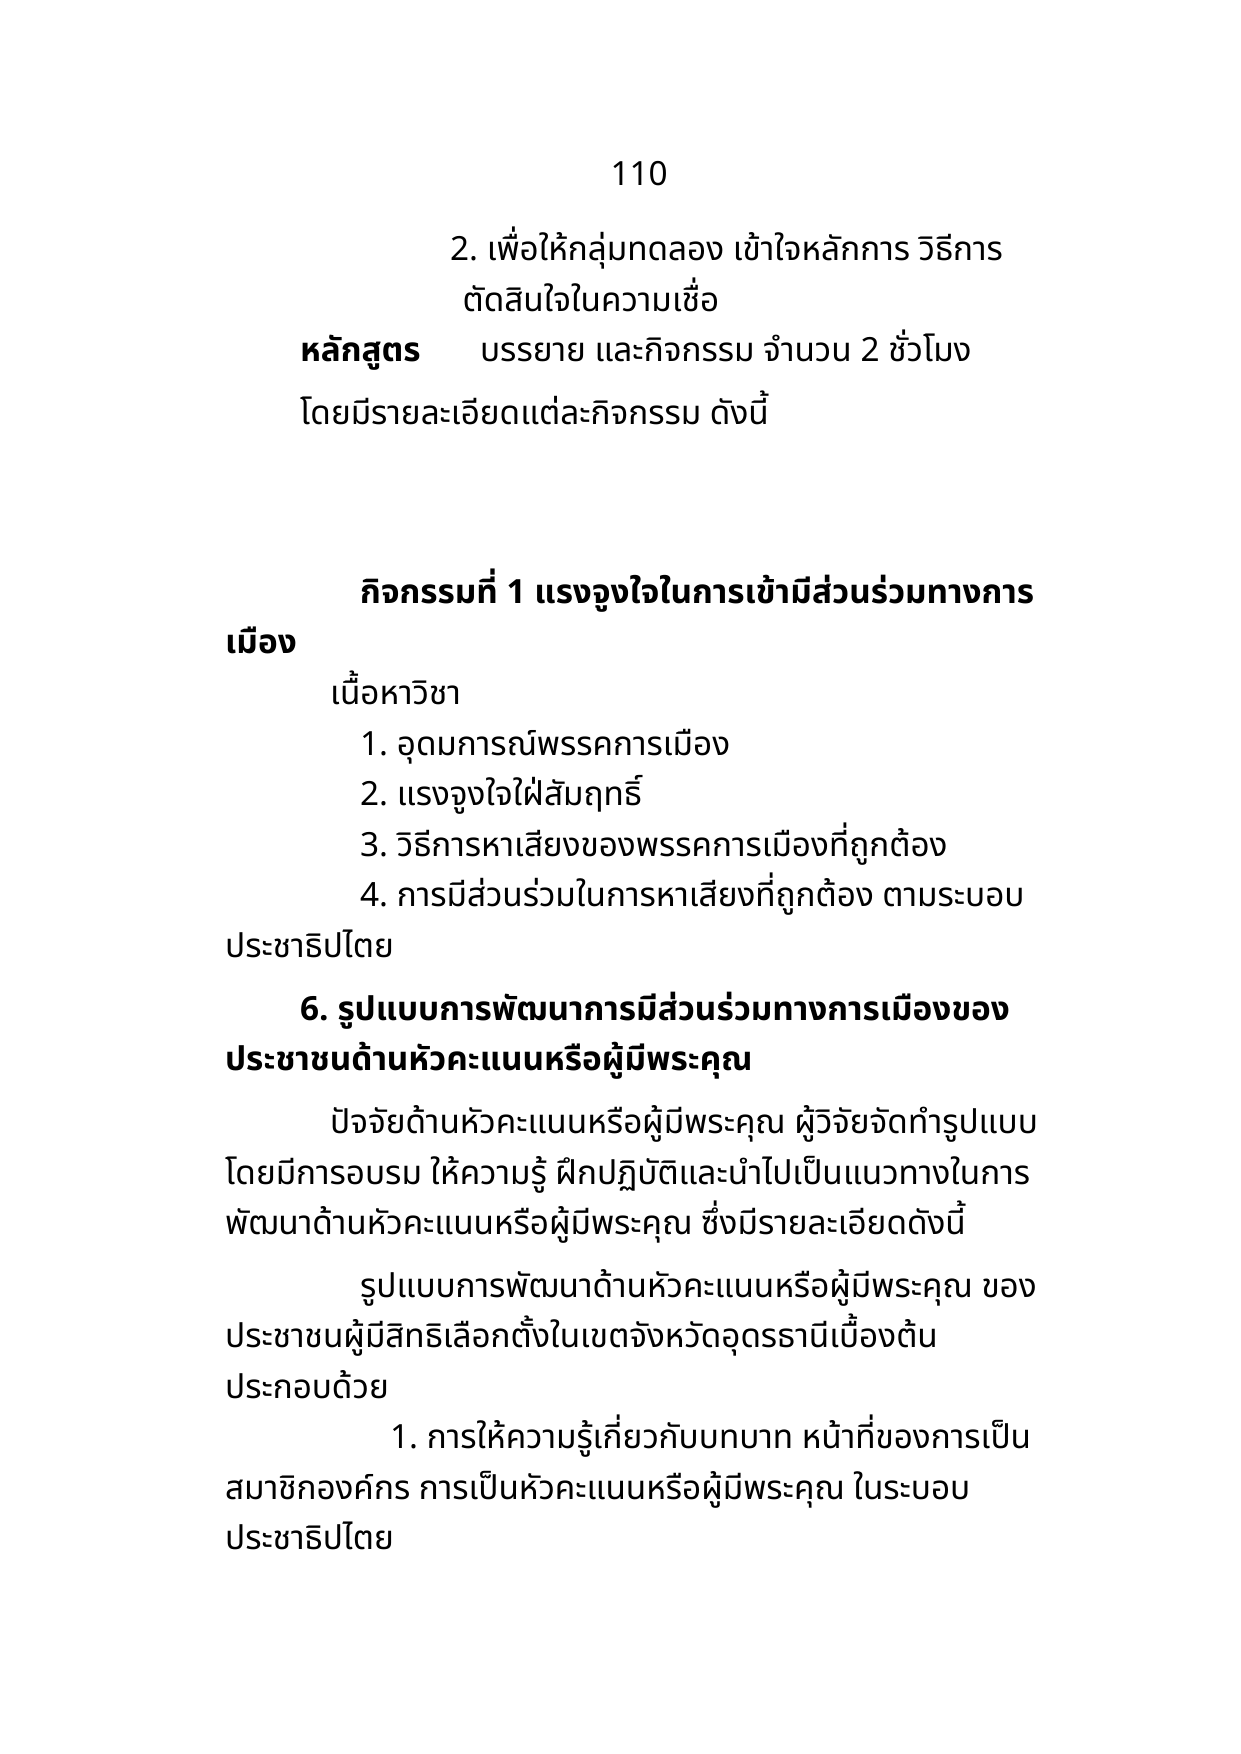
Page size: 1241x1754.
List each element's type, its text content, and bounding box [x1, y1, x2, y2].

text 3. วิธีการหาเสียงของพรรคการเมืองที่ถูกต้อง [225, 821, 1053, 871]
text 2. เพื่อให้กลุ่มทดลอง เข้าใจหลักการ วิธีการตัดสินใจในความเชื่อ [225, 225, 1053, 326]
text กิจกรรมที่ 1 แรงจูงใจในการเข้ามีส่วนร่วมทางการเมือง [225, 568, 1053, 669]
text รูปแบบการพัฒนาด้านหัวคะแนนหรือผู้มีพระคุณ ของประชาชนผู้มีสิทธิเลือกตั้งในเขตจังหวัดอุดรธานีเบื้องต้น ประกอบด้วย [225, 1262, 1053, 1413]
text 6. รูปแบบการพัฒนาการมีส่วนร่วมทางการเมืองของประชาชนด้านหัวคะแนนหรือผู้มีพระคุณ [225, 985, 1053, 1086]
text 4. การมีส่วนร่วมในการหาเสียงที่ถูกต้อง ตามระบอบประชาธิปไตย [225, 871, 1053, 972]
text 1. การให้ความรู้เกี่ยวกับบทบาท หน้าที่ของการเป็นสมาชิกองค์กร การเป็นหัวคะแนนหรือผู้มีพระคุณ ในระบอบประชาธิปไตย [225, 1413, 1053, 1565]
text เนื้อหาวิชา [225, 669, 1053, 719]
text โดยมีรายละเอียดแต่ละกิจกรรม ดังนี้ [225, 389, 1053, 439]
text 1. อุดมการณ์พรรคการเมือง [225, 719, 1053, 770]
text ปัจจัยด้านหัวคะแนนหรือผู้มีพระคุณ ผู้วิจัยจัดทำรูปแบบโดยมีการอบรม ให้ความรู้ ฝึกปฏิบัติและนำไปเป็นแนวทางในการพัฒนาด้านหัวคะแนนหรือผู้มีพระคุณ ซึ่งมีรายละเอียดดังนี้ [225, 1098, 1053, 1249]
text หลักสูตร บรรยาย และกิจกรรม จำนวน 2 ชั่วโมง [225, 326, 1053, 377]
text 2. แรงจูงใจใฝ่สัมฤทธิ์ [225, 770, 1053, 821]
